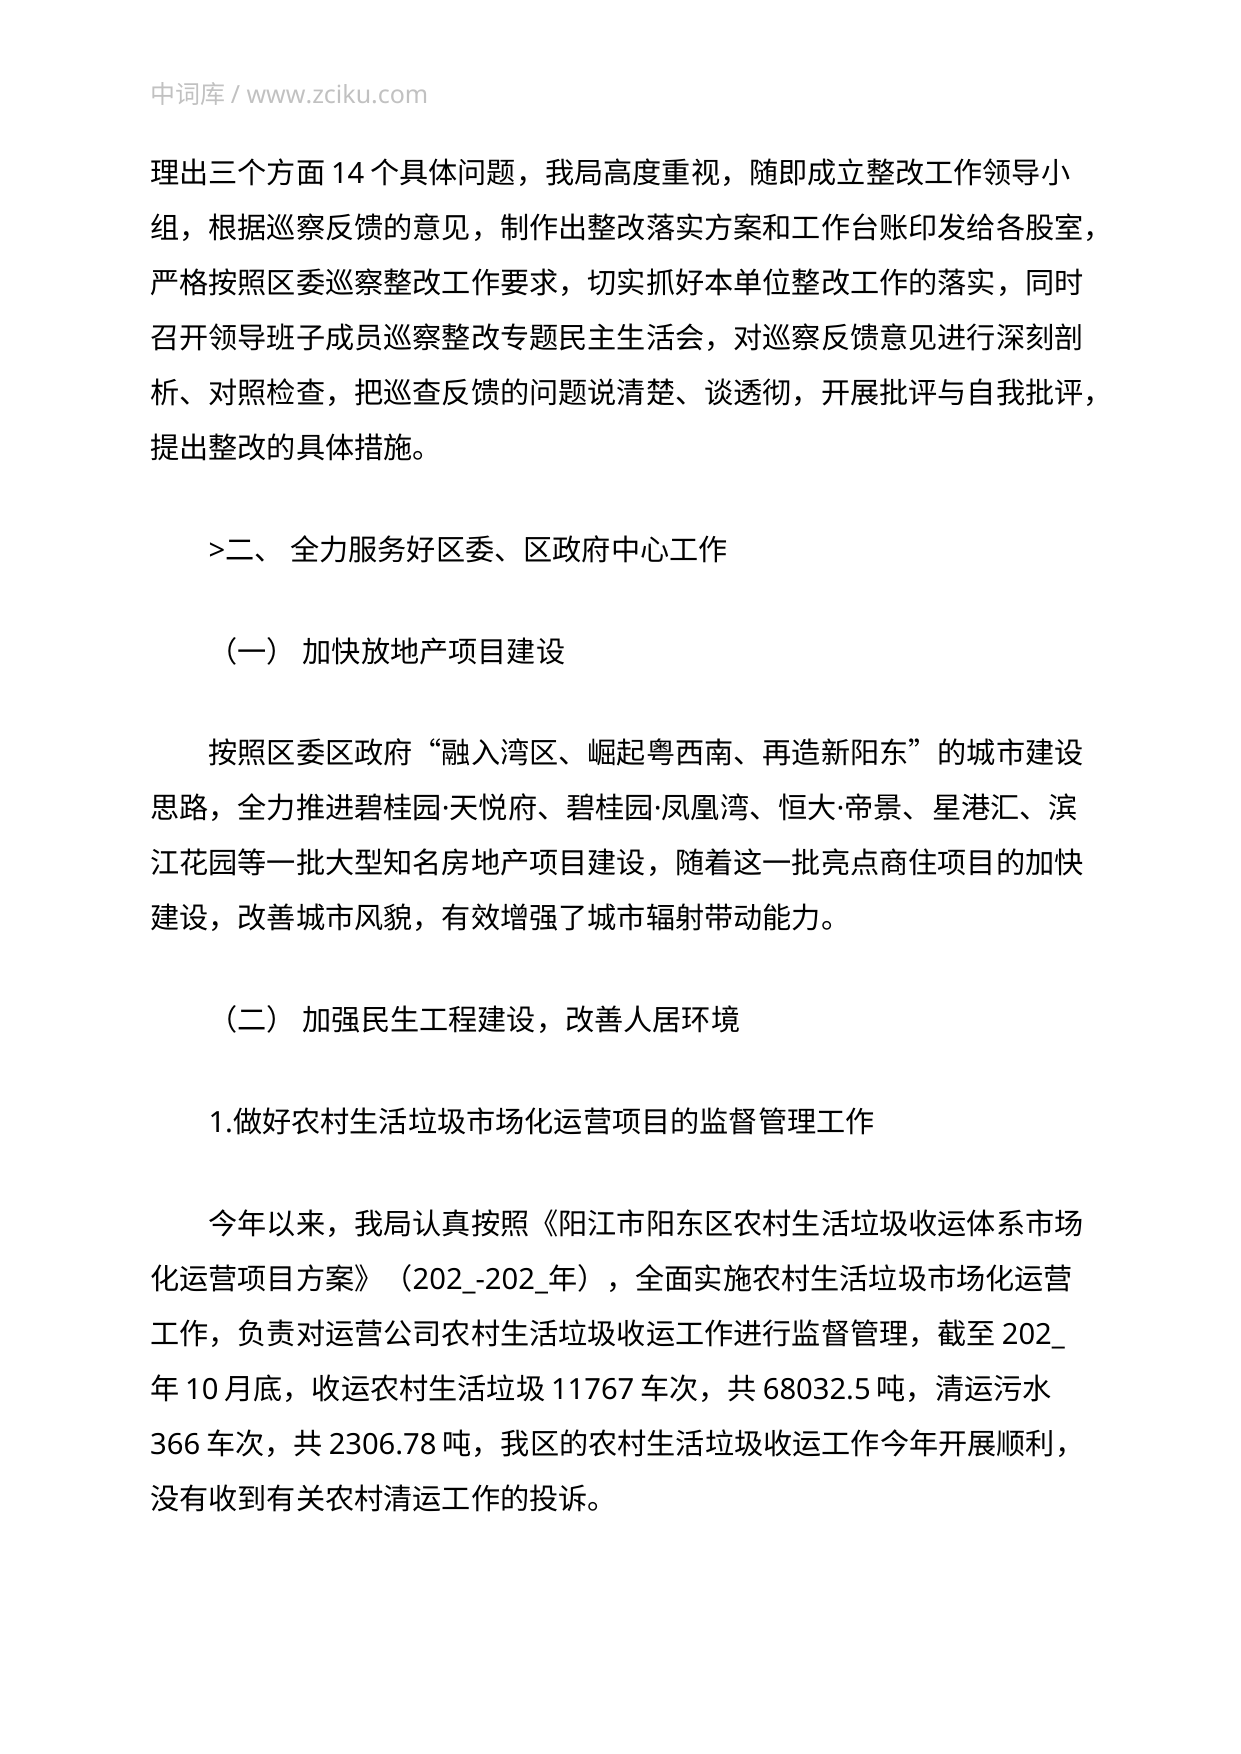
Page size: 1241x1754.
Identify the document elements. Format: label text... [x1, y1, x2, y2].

text （一） 加快放地产项目建设 [150, 628, 1090, 671]
text （二） 加强民生工程建设，改善人居环境 [150, 997, 1090, 1039]
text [150, 150, 1090, 467]
text 按照区委区政府“融入湾区、崛起粤西南、再造新阳东”的城市建设思路，全力推进碧桂园·天悦府、碧桂园·凤凰湾、恒大·帝景、星港汇、滨江花园等一批大型知名房地产项目建设，随着这一批亮点商住项目的加快建设，改善城市风貌，有效增强了城市辐射带动能力。 [150, 730, 1090, 937]
text >二、 全力服务好区委、区政府中心工作 [150, 526, 1090, 569]
text 1.做好农村生活垃圾市场化运营项目的监督管理工作 [150, 1098, 1090, 1141]
text 今年以来，我局认真按照《阳江市阳东区农村生活垃圾收运体系市场化运营项目方案》（202_-202_年），全面实施农村生活垃圾市场化运营工作，负责对运营公司农村生活垃圾收运工作进行监督管理，截至202_年10月底，收运农村生活垃圾11767车次，共68032.5吨，清运污水366车次，共2306.78吨，我区的农村生活垃圾收运工作今年开展顺利，没有收到有关农村清运工作的投诉。 [150, 1200, 1090, 1518]
